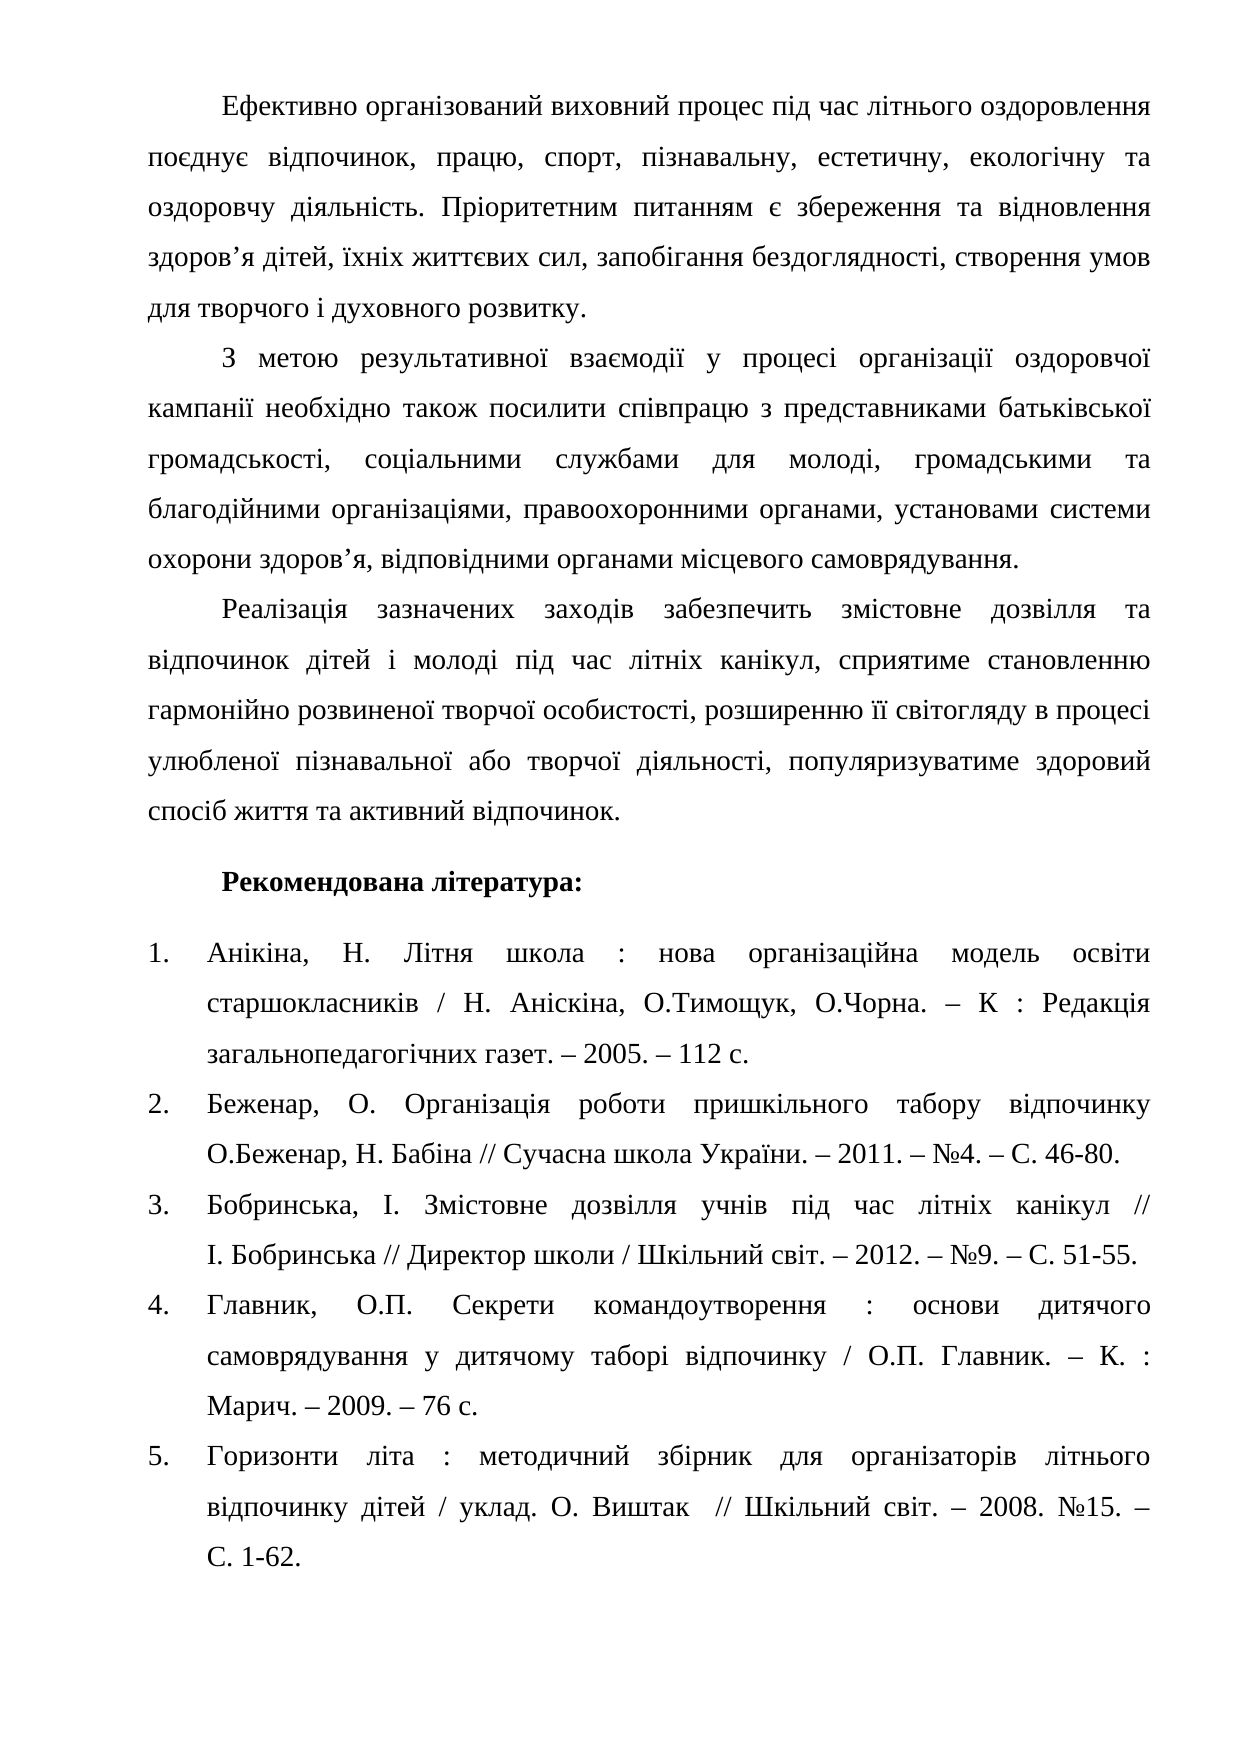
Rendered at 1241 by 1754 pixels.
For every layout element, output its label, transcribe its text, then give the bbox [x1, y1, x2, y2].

list Беженар, О. Організація роботи пришкільного табору відпочинку О.Беженар, Н. Бабіна // Сучасна школа України. – 2011. – №4. – С. 46-80. [148, 1086, 1152, 1170]
text З метою результативної взаємодії у процесі організації оздоровчої кампанії необхідно також посилити співпрацю з представниками батьківської громадськості, соціальними службами для молоді, громадськими та благодійними організаціями, правоохоронними органами, установами системи охорони здоров’я, відповідними органами місцевого самоврядування. [148, 340, 1152, 575]
text Рекомендована література: [148, 864, 1152, 898]
list Бобринська, І. Змістовне дозвілля учнів під час літніх канікул // І. Бобринська // Директор школи / Шкільний світ. – 2012. – №9. – С. 51-55. [148, 1187, 1152, 1271]
list Анікіна, Н. Літня школа : нова організаційна модель освіти старшокласників / Н. Аніскіна, О.Тимощук, О.Чорна. – К : Редакція загальнопедагогічних газет. – 2005. – 112 с. [148, 935, 1152, 1069]
text Ефективно організований виховний процес під час літнього оздоровлення поєднує відпочинок, працю, спорт, пізнавальну, естетичну, екологічну та оздоровчу діяльність. Пріоритетним питанням є збереження та відновлення здоров’я дітей, їхніх життєвих сил, запобігання бездоглядності, створення умов для творчого і духовного розвитку. [148, 88, 1152, 323]
list Главник, О.П. Секрети командоутворення : основи дитячого самоврядування у дитячому таборі відпочинку / О.П. Главник. – К. : Марич. – 2009. – 76 с. [148, 1287, 1152, 1422]
list Горизонти літа : методичний збірник для організаторів літнього відпочинку дітей / уклад. О. Виштак // Шкільний світ. – 2008. №15. – С. 1-62. [148, 1438, 1152, 1572]
text Реалізація зазначених заходів забезпечить змістовне дозвілля та відпочинок дітей і молоді під час літніх канікул, сприятиме становленню гармонійно розвиненої творчої особистості, розширенню її світогляду в процесі улюбленої пізнавальної або творчої діяльності, популяризуватиме здоровий спосіб життя та активний відпочинок. [148, 592, 1152, 826]
